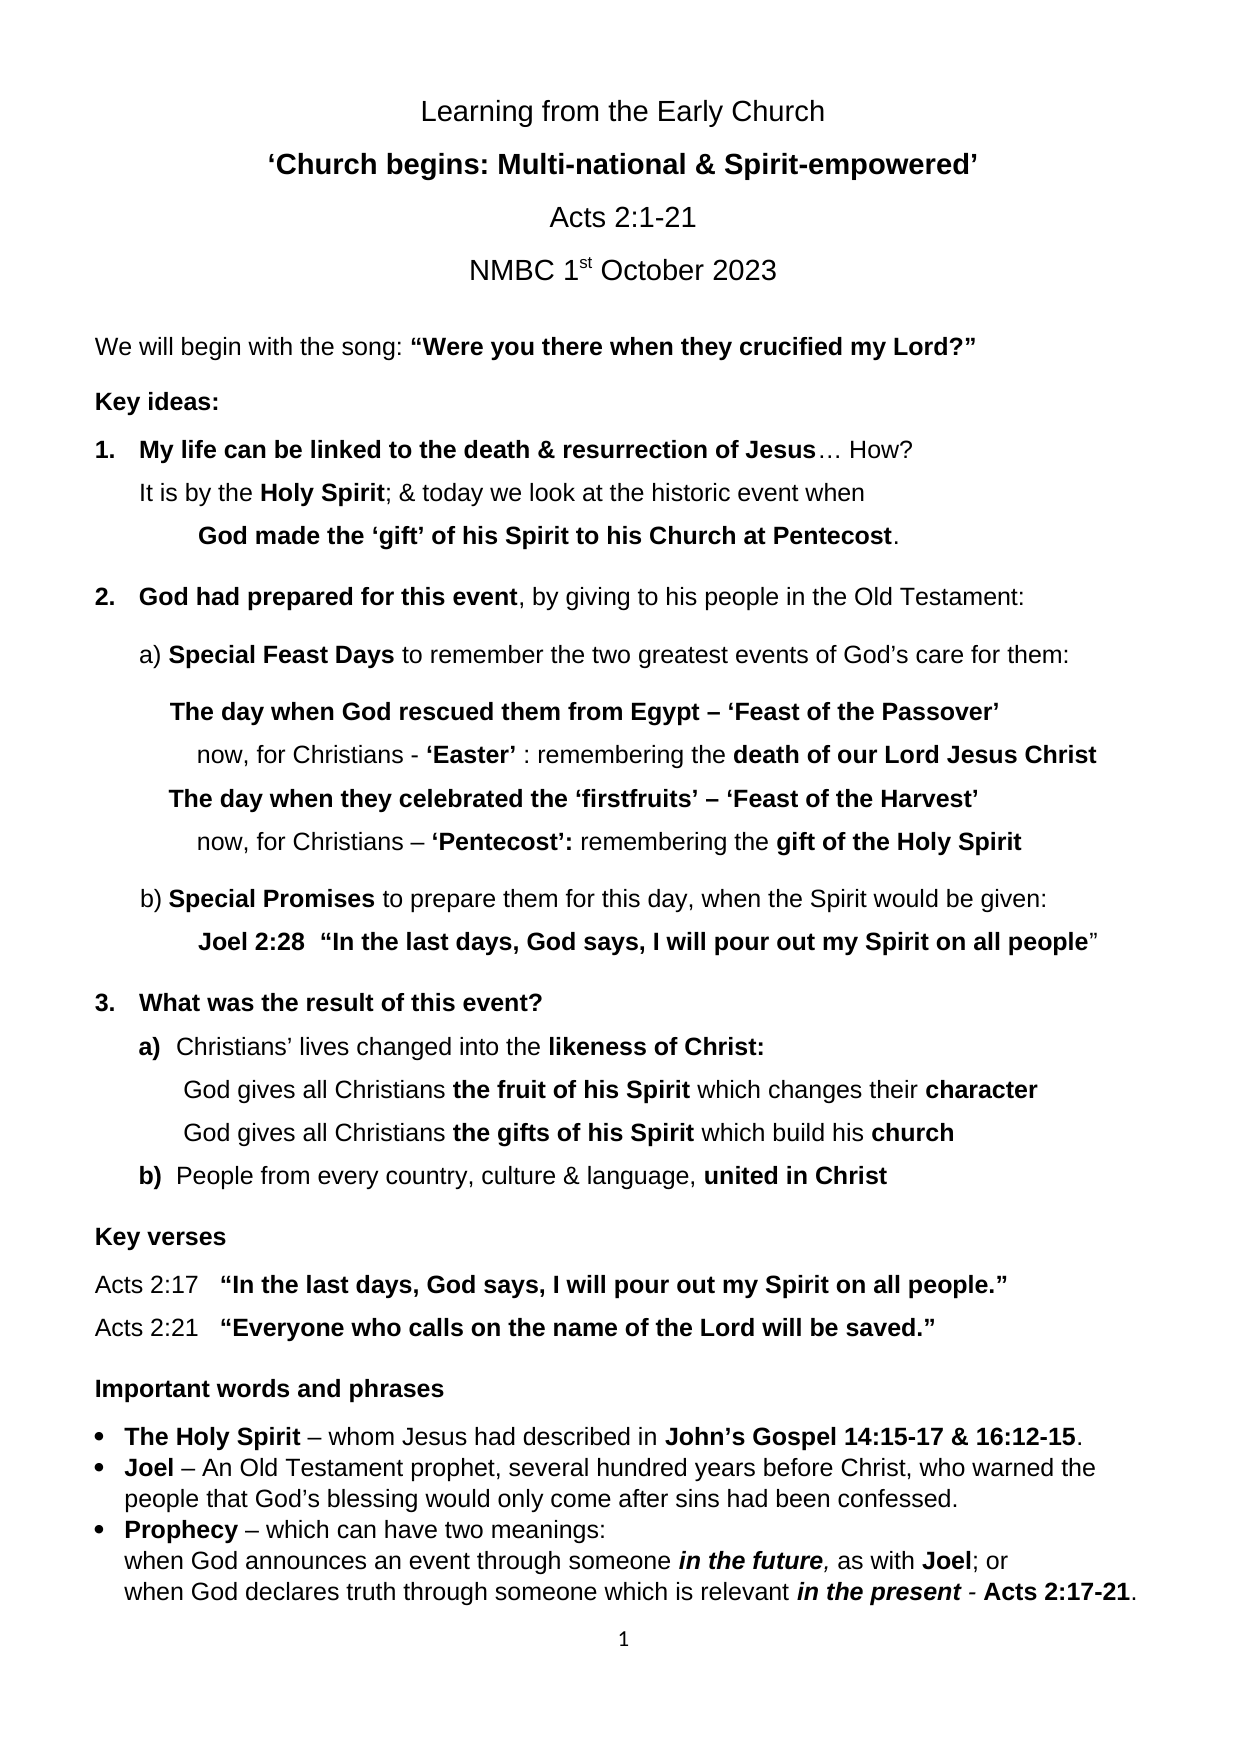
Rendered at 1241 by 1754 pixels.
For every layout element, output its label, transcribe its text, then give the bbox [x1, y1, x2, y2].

text a) Special Feast Days to remember the two greatest events of God’s care for them: [139, 640, 1152, 668]
list What was the result of this event? [94, 988, 1152, 1017]
text NMBC 1st October 2023 [94, 253, 1152, 286]
text Acts 2:17 “In the last days, God says, I will pour out my Spirit on all people.” [94, 1270, 1152, 1298]
text Key verses [94, 1222, 1152, 1251]
text We will begin with the song: “Were you there when they crucified my Lord?” [94, 332, 1152, 361]
list when God announces an event through someone in the future, as with Joel; or [124, 1546, 1152, 1575]
text Key ideas: [94, 387, 1152, 416]
text Joel 2:28 “In the last days, God says, I will pour out my Spirit on all people” [94, 927, 1152, 956]
text God gives all Christians the fruit of his Spirit which changes their character [94, 1075, 1152, 1103]
text Acts 2:1-21 [94, 200, 1152, 234]
text Learning from the Early Church [94, 94, 1152, 128]
list Joel – An Old Testament prophet, several hundred years before Christ, who warned the people that God’s blessing would only come after sins had been confessed. [94, 1453, 1152, 1513]
list People from every country, culture & language, united in Christ [138, 1161, 1152, 1190]
list Christians’ lives changed into the likeness of Christ: [138, 1032, 1152, 1060]
text now, for Christians - ‘Easter’ : remembering the death of our Lord Jesus Christ [94, 740, 1152, 769]
text God gives all Christians the gifts of his Spirit which build his church [94, 1118, 1152, 1147]
list Prophecy – which can have two meanings: [94, 1515, 1152, 1544]
list My life can be linked to the death & resurrection of Jesus… How? [94, 435, 1152, 464]
text ‘Church begins: Multi-national & Spirit-empowered’ [94, 147, 1152, 181]
list The Holy Spirit – whom Jesus had described in John’s Gospel 14:15-17 & 16:12-15. [94, 1422, 1152, 1450]
text now, for Christians – ‘Pentecost’: remembering the gift of the Holy Spirit [94, 827, 1152, 855]
text b) Special Promises to prepare them for this day, when the Spirit would be given: [94, 884, 1152, 913]
list when God declares truth through someone which is relevant in the present - Acts 2:17-21. [124, 1577, 1152, 1606]
text Important words and phrases [94, 1374, 1152, 1403]
text It is by the Holy Spirit; & today we look at the historic event when [94, 478, 1152, 507]
text The day when they celebrated the ‘firstfruits’ – ‘Feast of the Harvest’ [94, 783, 1152, 812]
list God had prepared for this event, by giving to his people in the Old Testament: [94, 582, 1152, 611]
text God made the ‘gift’ of his Spirit to his Church at Pentecost. [94, 521, 1152, 550]
text The day when God rescued them from Egypt – ‘Feast of the Passover’ [94, 697, 1152, 726]
text Acts 2:21 “Everyone who calls on the name of the Lord will be saved.” [94, 1313, 1152, 1342]
